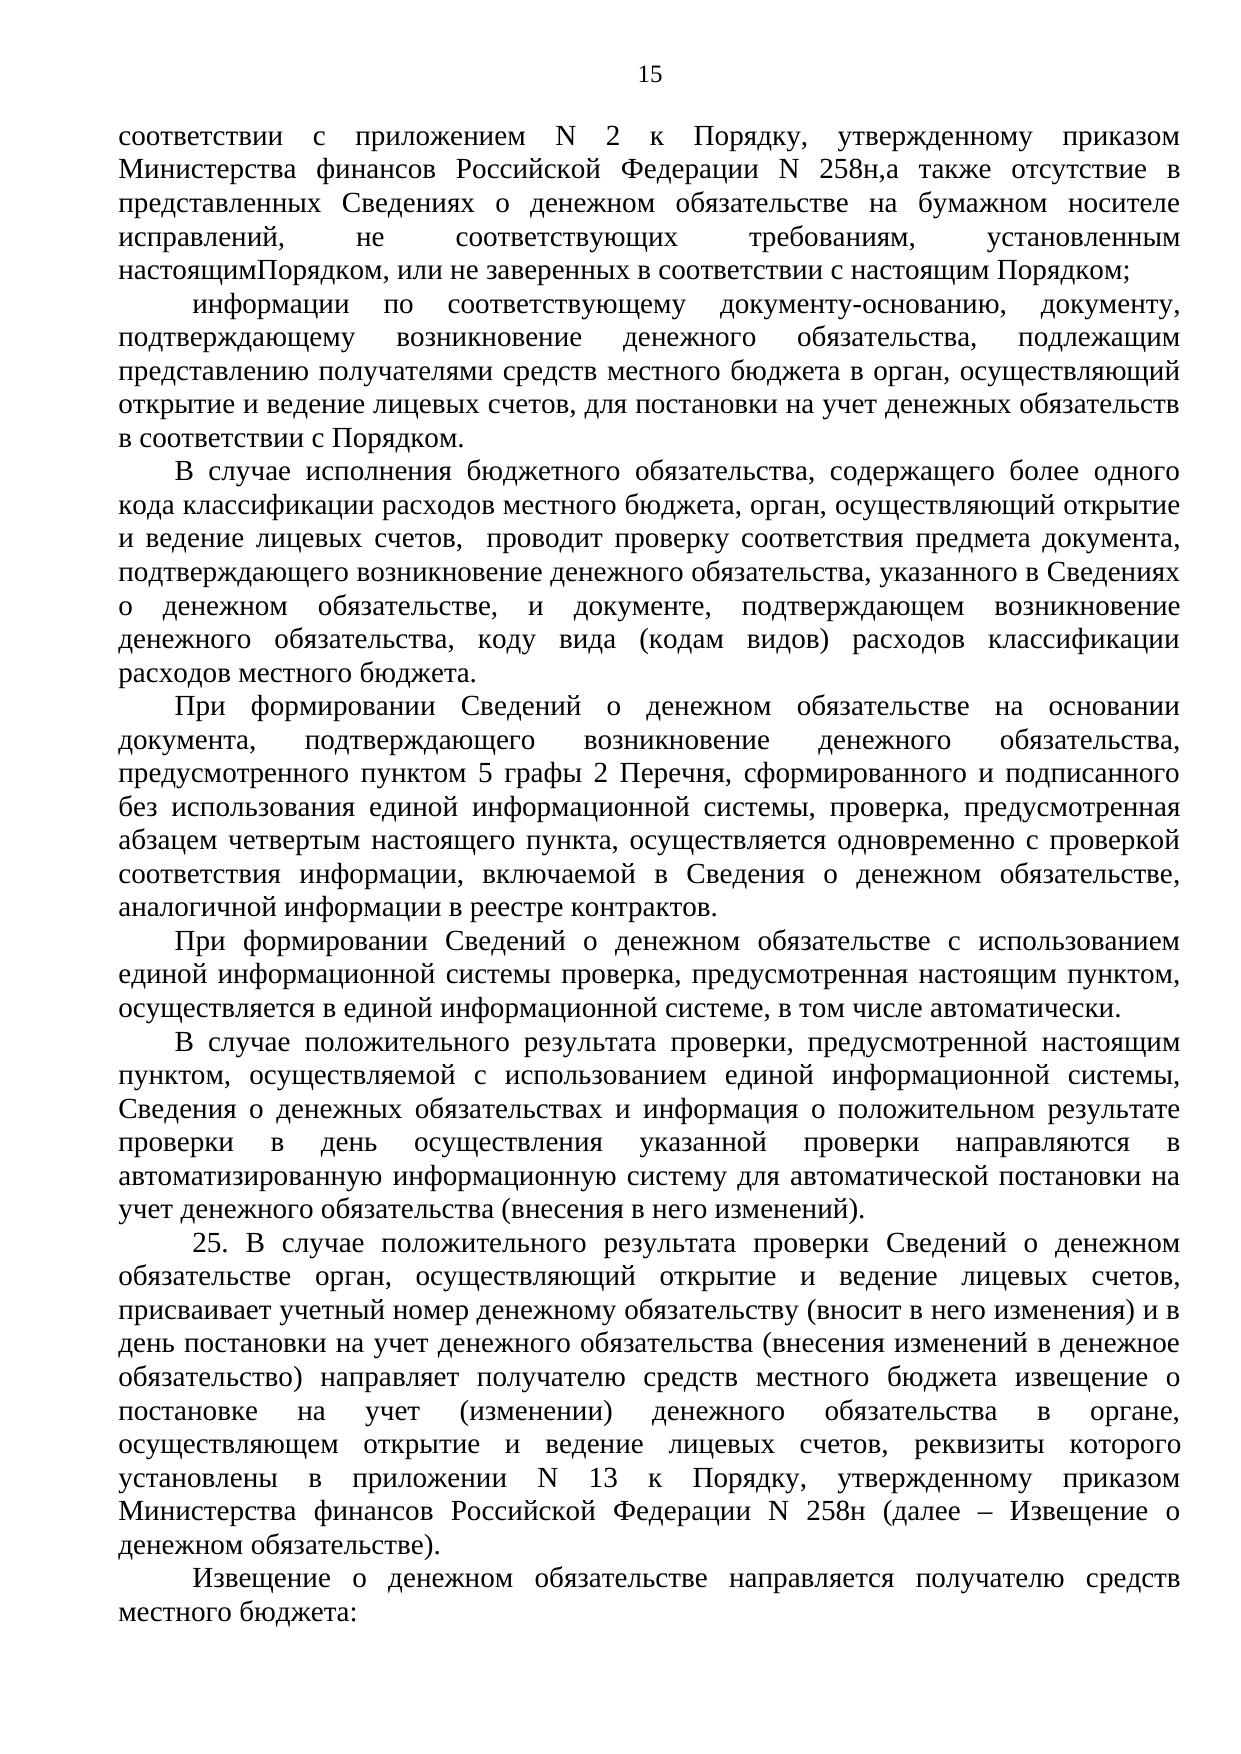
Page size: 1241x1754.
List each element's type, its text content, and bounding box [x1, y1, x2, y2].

text При формировании Сведений о денежном обязательстве с использованием единой информационной системы проверка, предусмотренная настоящим пунктом, осуществляется в единой информационной системе, в том числе автоматически. [118, 923, 1181, 1024]
text Извещение о денежном обязательстве направляется получателю средств местного бюджета: [118, 1560, 1181, 1627]
text информации по соответствующему документу-основанию, документу, подтверждающему возникновение денежного обязательства, подлежащим представлению получателями средств местного бюджета в орган, осуществляющий открытие и ведение лицевых счетов, для постановки на учет денежных обязательств в соответствии с Порядком. [118, 286, 1181, 453]
text В случае положительного результата проверки, предусмотренной настоящим пунктом, осуществляемой с использованием единой информационной системы, Сведения о денежных обязательствах и информация о положительном результате проверки в день осуществления указанной проверки направляются в автоматизированную информационную систему для автоматической постановки на учет денежного обязательства (внесения в него изменений). [118, 1024, 1181, 1225]
text В случае исполнения бюджетного обязательства, содержащего более одного кода классификации расходов местного бюджета, орган, осуществляющий открытие и ведение лицевых счетов, проводит проверку соответствия предмета документа, подтверждающего возникновение денежного обязательства, указанного в Сведениях о денежном обязательстве, и документе, подтверждающем возникновение денежного обязательства, коду вида (кодам видов) расходов классификации расходов местного бюджета. [118, 453, 1181, 688]
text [118, 118, 1181, 286]
text При формировании Сведений о денежном обязательстве на основании документа, подтверждающего возникновение денежного обязательства, предусмотренного пунктом 5 графы 2 Перечня, сформированного и подписанного без использования единой информационной системы, проверка, предусмотренная абзацем четвертым настоящего пункта, осуществляется одновременно с проверкой соответствия информации, включаемой в Сведения о денежном обязательстве, аналогичной информации в реестре контрактов. [118, 688, 1181, 923]
text 25. В случае положительного результата проверки Сведений о денежном обязательстве орган, осуществляющий открытие и ведение лицевых счетов, присваивает учетный номер денежному обязательству (вносит в него изменения) и в день постановки на учет денежного обязательства (внесения изменений в денежное обязательство) направляет получателю средств местного бюджета извещение о постановке на учет (изменении) денежного обязательства в органе, осуществляющем открытие и ведение лицевых счетов, реквизиты которого установлены в приложении N 13 к Порядку, утвержденному приказом Министерства финансов Российской Федерации N 258н (далее – Извещение о денежном обязательстве). [118, 1225, 1181, 1560]
